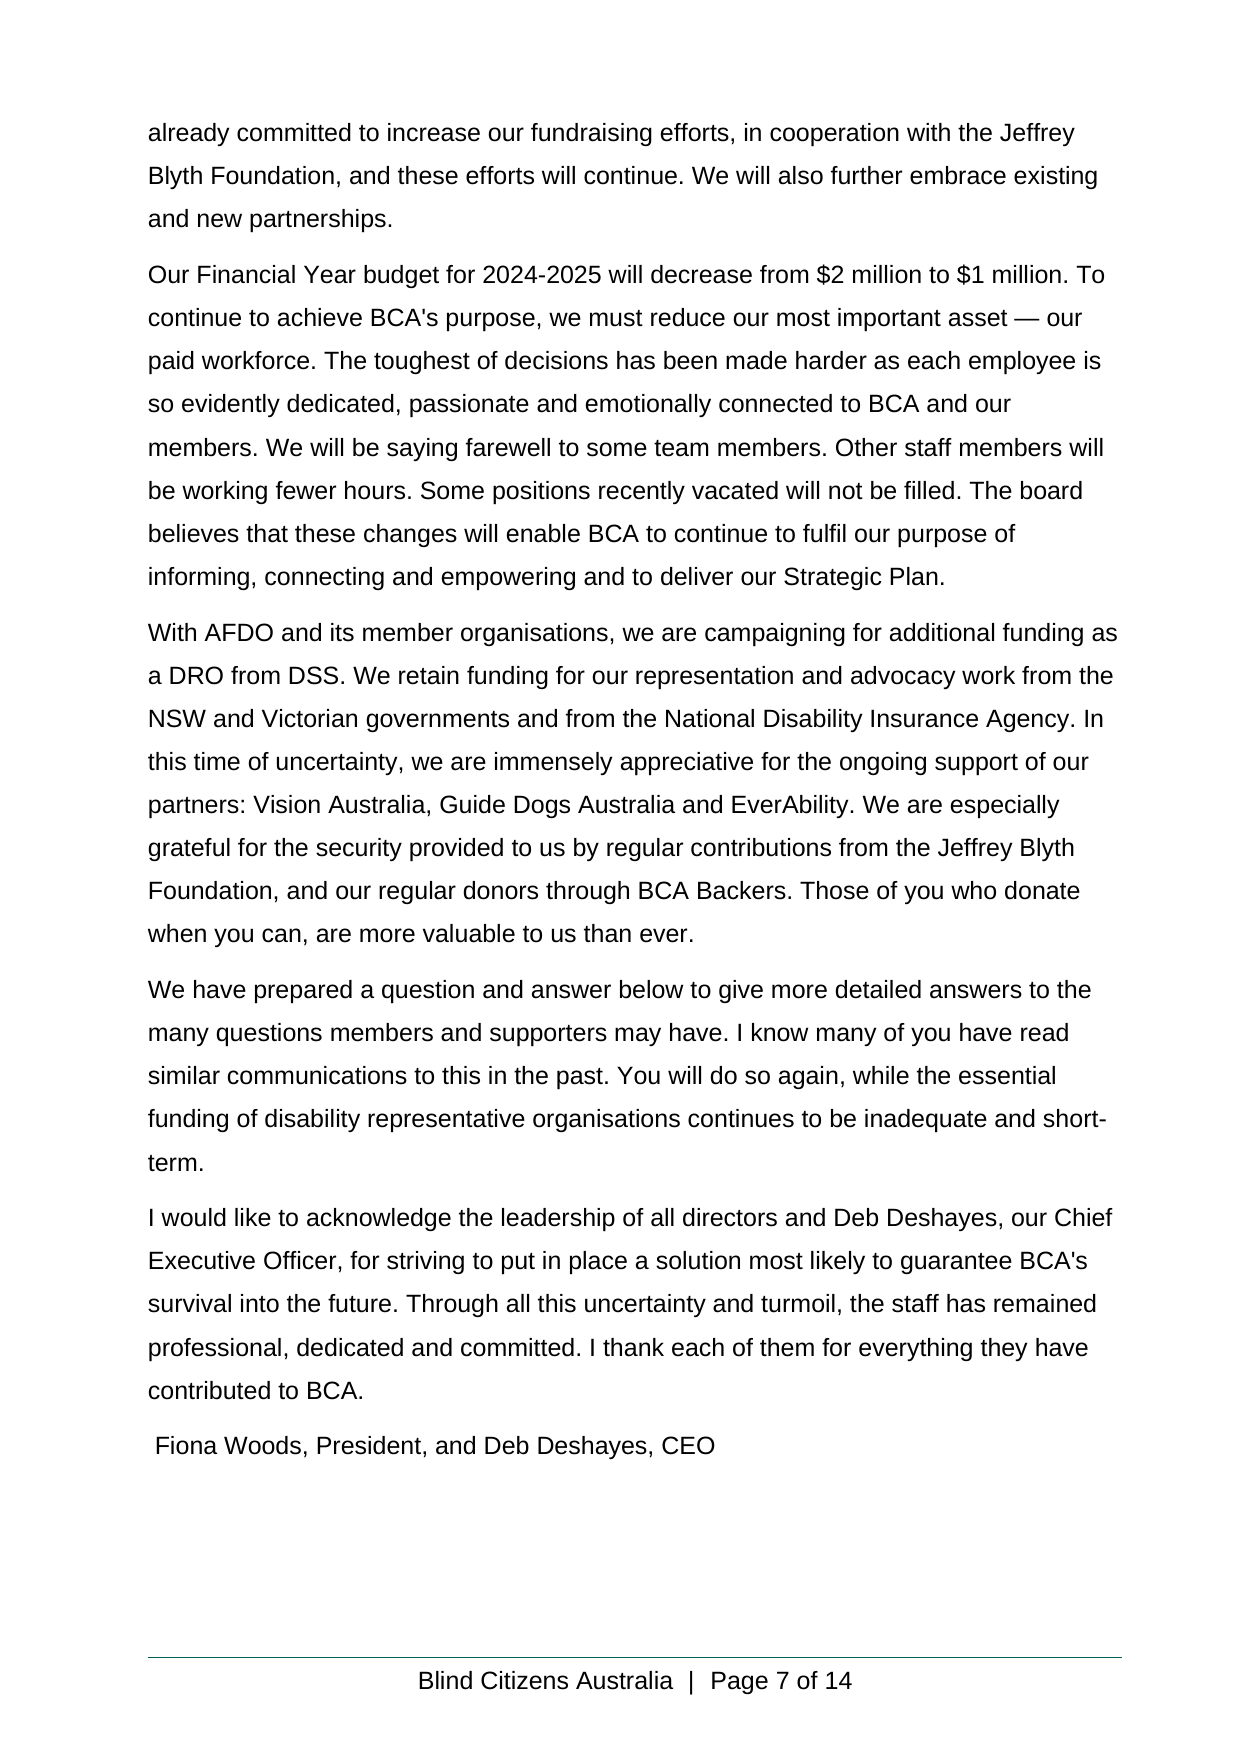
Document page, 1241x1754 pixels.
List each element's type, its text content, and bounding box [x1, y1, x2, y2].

text I would like to acknowledge the leadership of all directors and Deb Deshayes, our Chief Executive Officer, for striving to put in place a solution most likely to guarantee BCA's survival into the future. Through all this uncertainty and turmoil, the staff has remained professional, dedicated and committed. I thank each of them for everything they have contributed to BCA. [148, 1203, 1122, 1404]
text Fiona Woods, President, and Deb Deshayes, CEO [148, 1431, 1122, 1460]
text With AFDO and its member organisations, we are campaigning for additional funding as a DRO from DSS. We retain funding for our representation and advocacy work from the NSW and Victorian governments and from the National Disability Insurance Agency. In this time of uncertainty, we are immensely appreciative for the ongoing support of our partners: Vision Australia, Guide Dogs Australia and EverAbility. We are especially grateful for the security provided to us by regular contributions from the Jeffrey Blyth Foundation, and our regular donors through BCA Backers. Those of you who donate when you can, are more valuable to us than ever. [148, 617, 1122, 948]
text Our Financial Year budget for 2024-2025 will decrease from $2 million to $1 million. To continue to achieve BCA's purpose, we must reduce our most important asset — our paid workforce. The toughest of decisions has been made harder as each employee is so evidently dedicated, passionate and emotionally connected to BCA and our members. We will be saying farewell to some team members. Other staff members will be working fewer hours. Some positions recently vacated will not be filled. The board believes that these changes will enable BCA to continue to fulfil our purpose of informing, connecting and empowering and to deliver our Strategic Plan. [148, 260, 1122, 591]
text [148, 118, 1122, 233]
text We have prepared a question and answer below to give more detailed answers to the many questions members and supporters may have. I know many of you have read similar communications to this in the past. You will do so again, while the essential funding of disability representative organisations continues to be inadequate and short-term. [148, 975, 1122, 1176]
